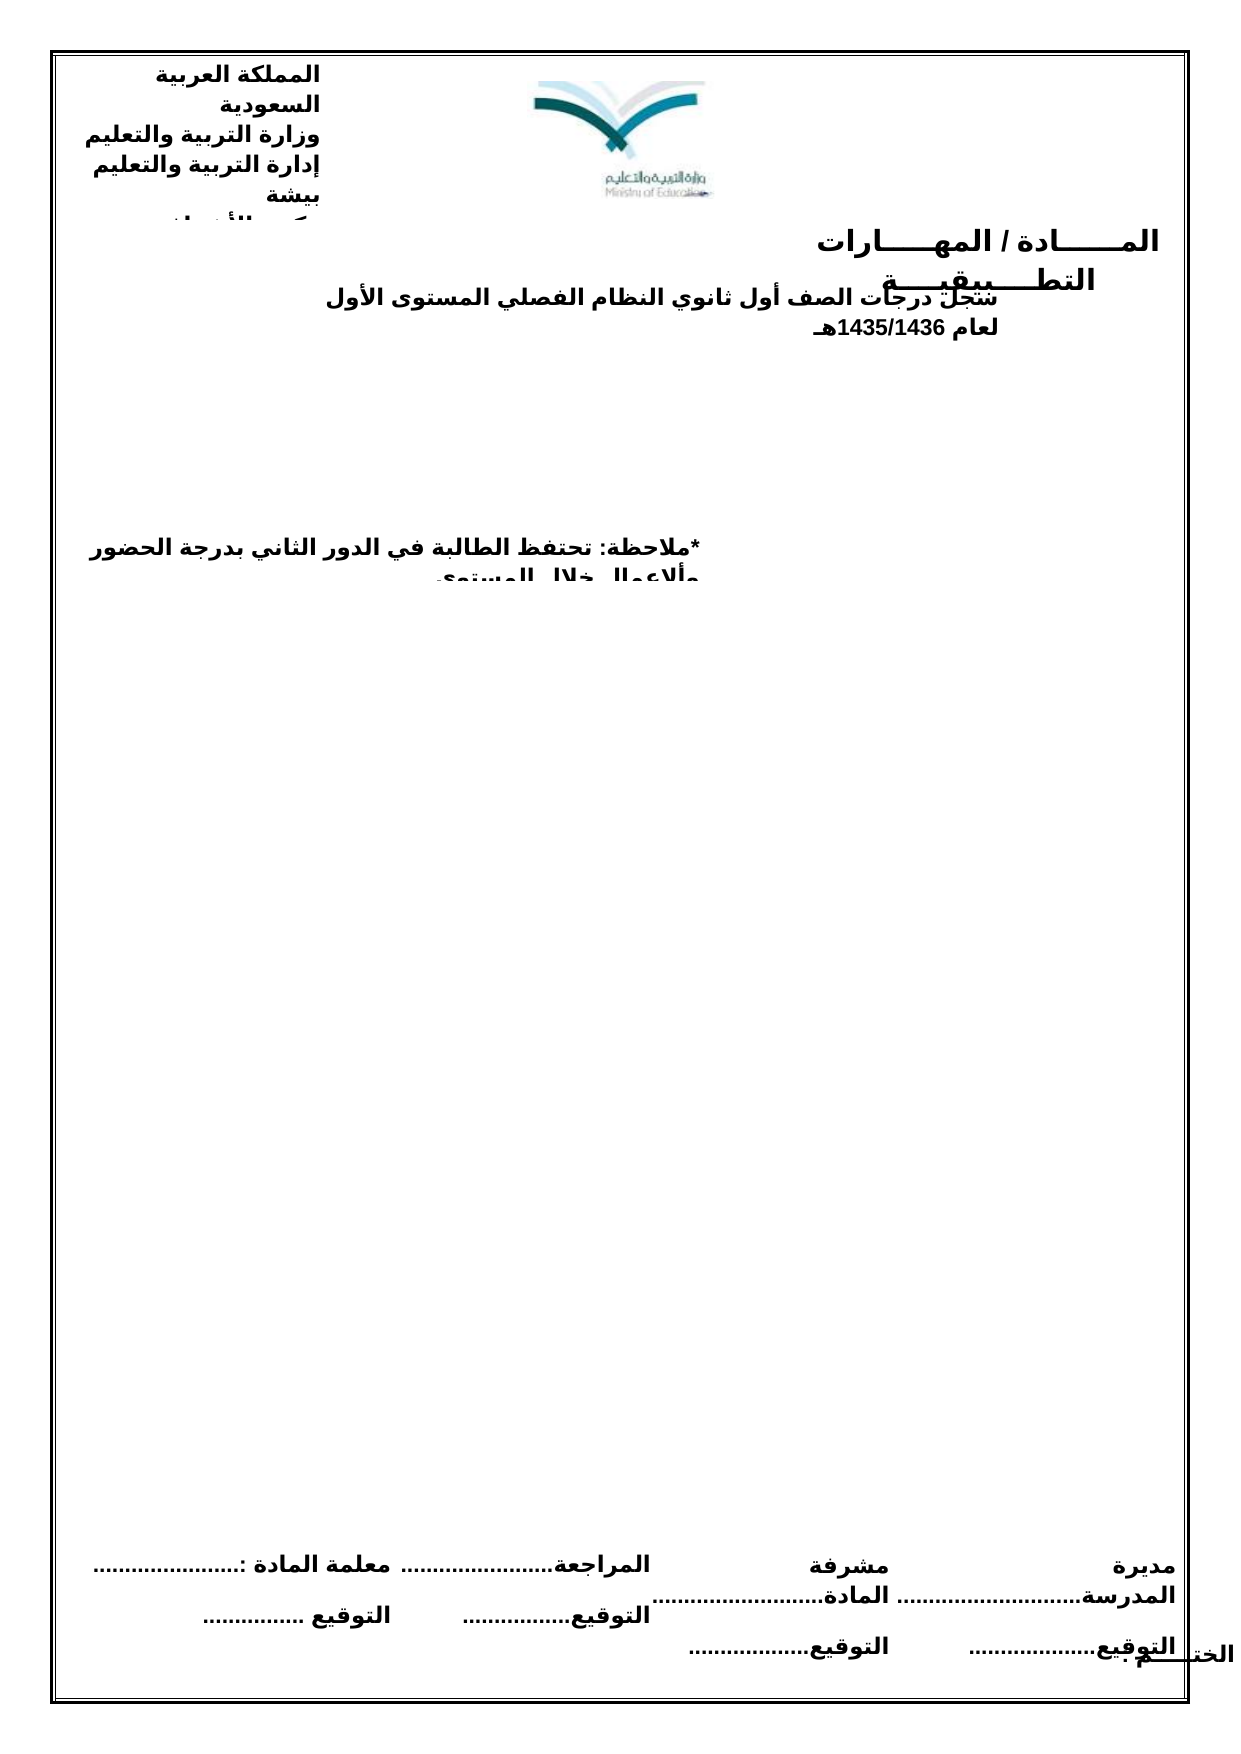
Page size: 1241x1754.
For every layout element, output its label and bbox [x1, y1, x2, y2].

picture [527, 81, 715, 199]
